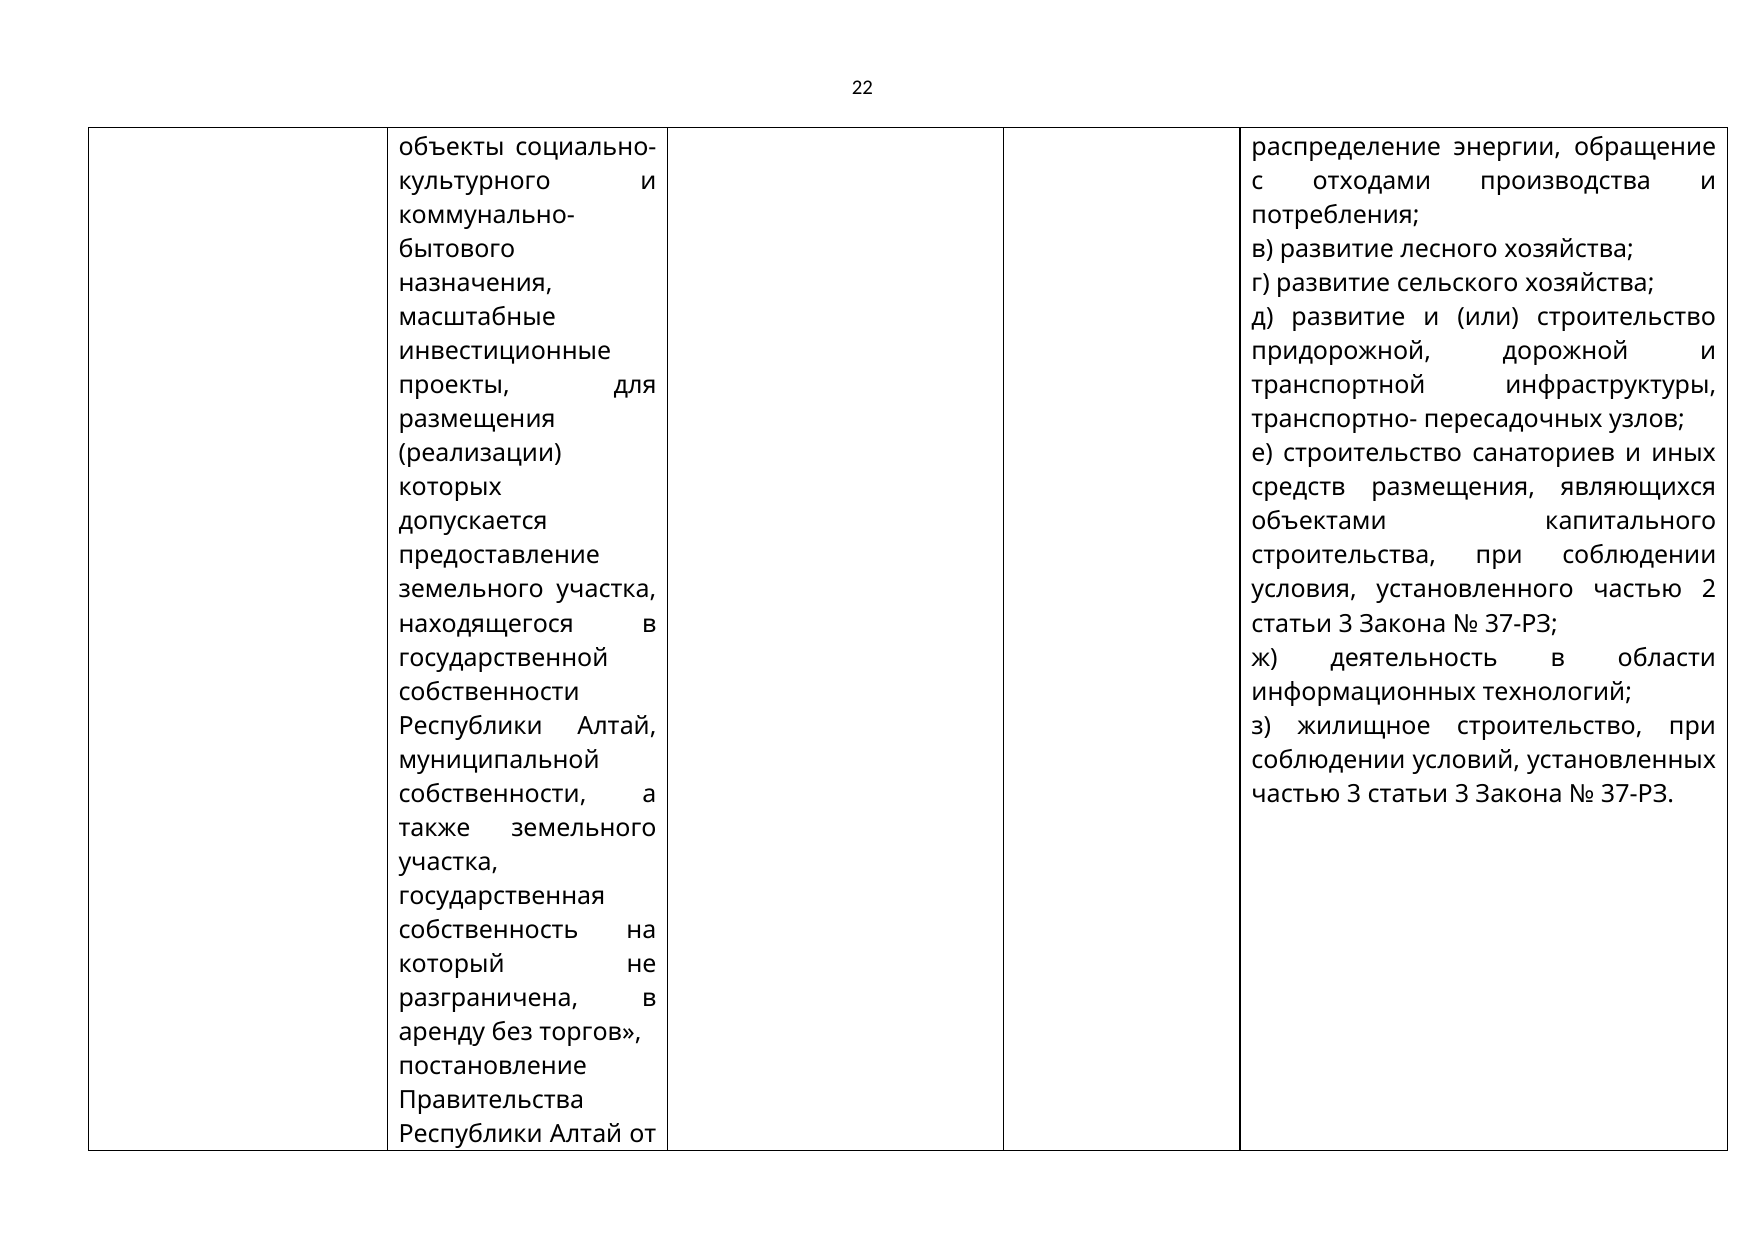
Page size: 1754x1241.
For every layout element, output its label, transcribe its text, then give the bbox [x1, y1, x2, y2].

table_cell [1004, 128, 1239, 1150]
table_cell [89, 128, 387, 1150]
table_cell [388, 128, 667, 1150]
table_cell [1241, 128, 1727, 1150]
table_cell - [668, 128, 1003, 1150]
